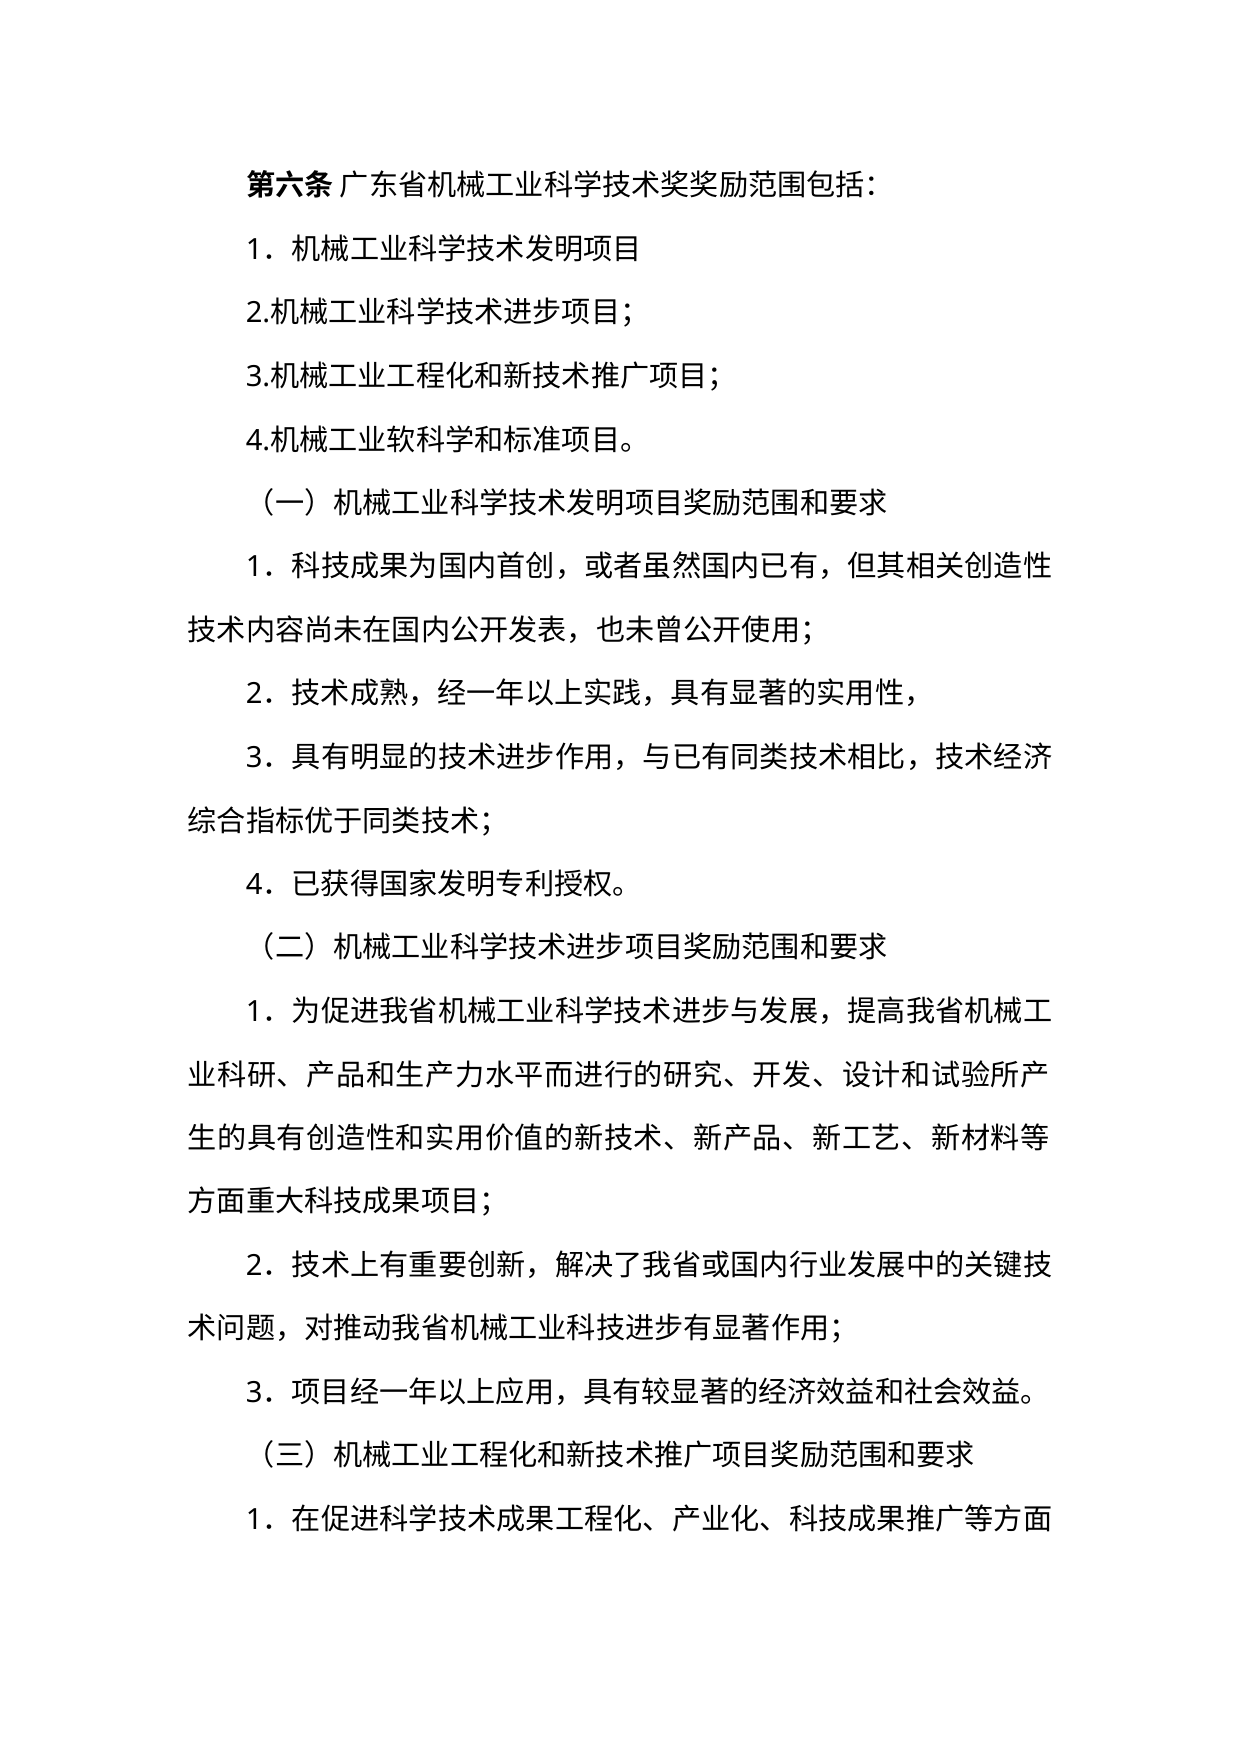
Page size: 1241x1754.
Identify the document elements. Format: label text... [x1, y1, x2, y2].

text 3．项目经一年以上应用，具有较显著的经济效益和社会效益。 [187, 1368, 1053, 1411]
text （二）机械工业科学技术进步项目奖励范围和要求 [187, 924, 1053, 966]
text 第六条 广东省机械工业科学技术奖奖励范围包括： [187, 162, 1053, 204]
text 3.机械工业工程化和新技术推广项目； [187, 352, 1053, 395]
text 1．机械工业科学技术发明项目 [187, 225, 1053, 268]
text 4．已获得国家发明专利授权。 [187, 861, 1053, 903]
text （一）机械工业科学技术发明项目奖励范围和要求 [187, 479, 1053, 522]
text 3．具有明显的技术进步作用，与已有同类技术相比，技术经济综合指标优于同类技术； [187, 733, 1053, 839]
text 1．科技成果为国内首创，或者虽然国内已有，但其相关创造性技术内容尚未在国内公开发表，也未曾公开使用； [187, 543, 1053, 649]
text 1．为促进我省机械工业科学技术进步与发展，提高我省机械工业科研、产品和生产力水平而进行的研究、开发、设计和试验所产生的具有创造性和实用价值的新技术、新产品、新工艺、新材料等方面重大科技成果项目； [187, 987, 1053, 1220]
text 2．技术成熟，经一年以上实践，具有显著的实用性， [187, 670, 1053, 712]
text 2．技术上有重要创新，解决了我省或国内行业发展中的关键技术问题，对推动我省机械工业科技进步有显著作用； [187, 1241, 1053, 1347]
text 2.机械工业科学技术进步项目； [187, 289, 1053, 331]
text 4.机械工业软科学和标准项目。 [187, 416, 1053, 458]
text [187, 1495, 1053, 1538]
text （三）机械工业工程化和新技术推广项目奖励范围和要求 [187, 1432, 1053, 1474]
